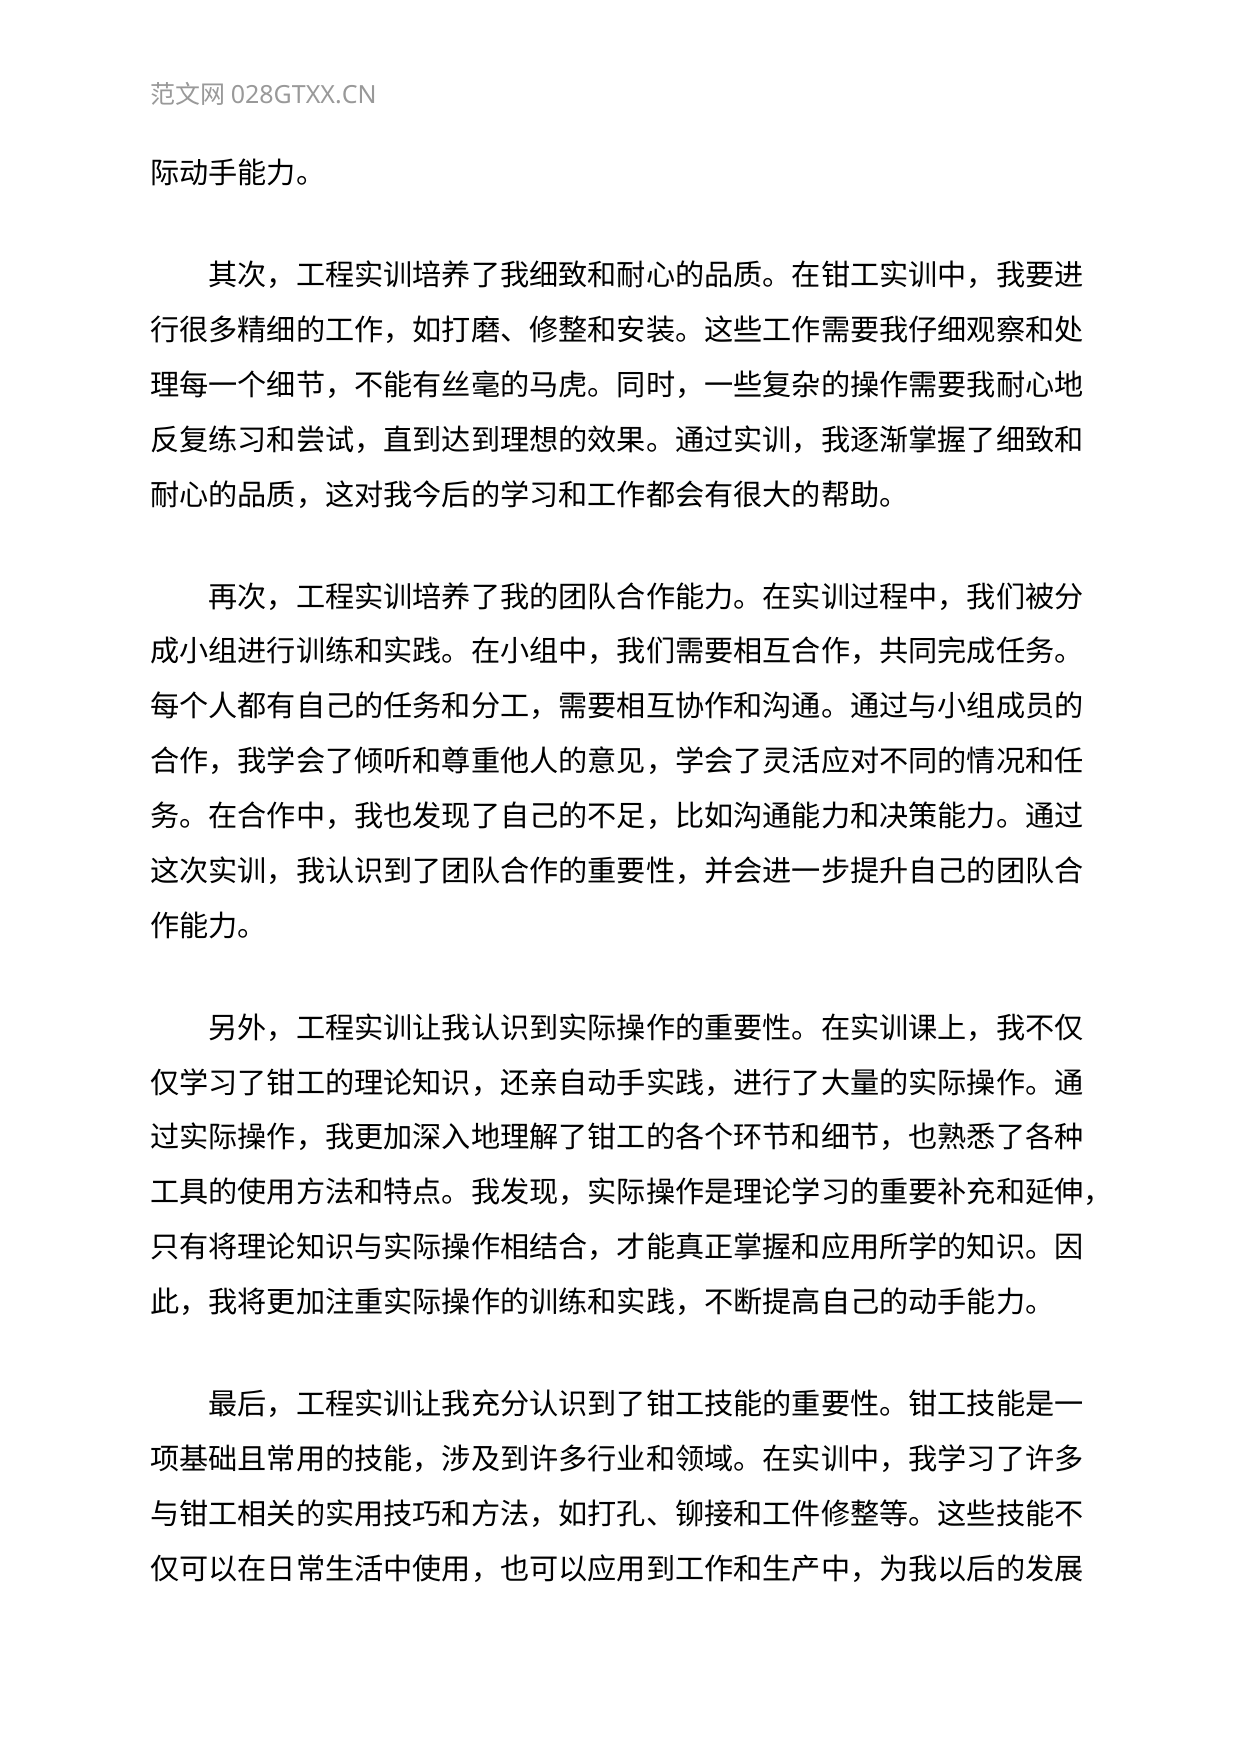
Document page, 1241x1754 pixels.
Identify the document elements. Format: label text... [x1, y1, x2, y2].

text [150, 150, 1090, 192]
text 再次，工程实训培养了我的团队合作能力。在实训过程中，我们被分成小组进行训练和实践。在小组中，我们需要相互合作，共同完成任务。每个人都有自己的任务和分工，需要相互协作和沟通。通过与小组成员的合作，我学会了倾听和尊重他人的意见，学会了灵活应对不同的情况和任务。在合作中，我也发现了自己的不足，比如沟通能力和决策能力。通过这次实训，我认识到了团队合作的重要性，并会进一步提升自己的团队合作能力。 [150, 573, 1090, 945]
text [150, 1381, 1090, 1587]
text 另外，工程实训让我认识到实际操作的重要性。在实训课上，我不仅仅学习了钳工的理论知识，还亲自动手实践，进行了大量的实际操作。通过实际操作，我更加深入地理解了钳工的各个环节和细节，也熟悉了各种工具的使用方法和特点。我发现，实际操作是理论学习的重要补充和延伸，只有将理论知识与实际操作相结合，才能真正掌握和应用所学的知识。因此，我将更加注重实际操作的训练和实践，不断提高自己的动手能力。 [150, 1004, 1090, 1321]
text 其次，工程实训培养了我细致和耐心的品质。在钳工实训中，我要进行很多精细的工作，如打磨、修整和安装。这些工作需要我仔细观察和处理每一个细节，不能有丝毫的马虎。同时，一些复杂的操作需要我耐心地反复练习和尝试，直到达到理想的效果。通过实训，我逐渐掌握了细致和耐心的品质，这对我今后的学习和工作都会有很大的帮助。 [150, 252, 1090, 514]
